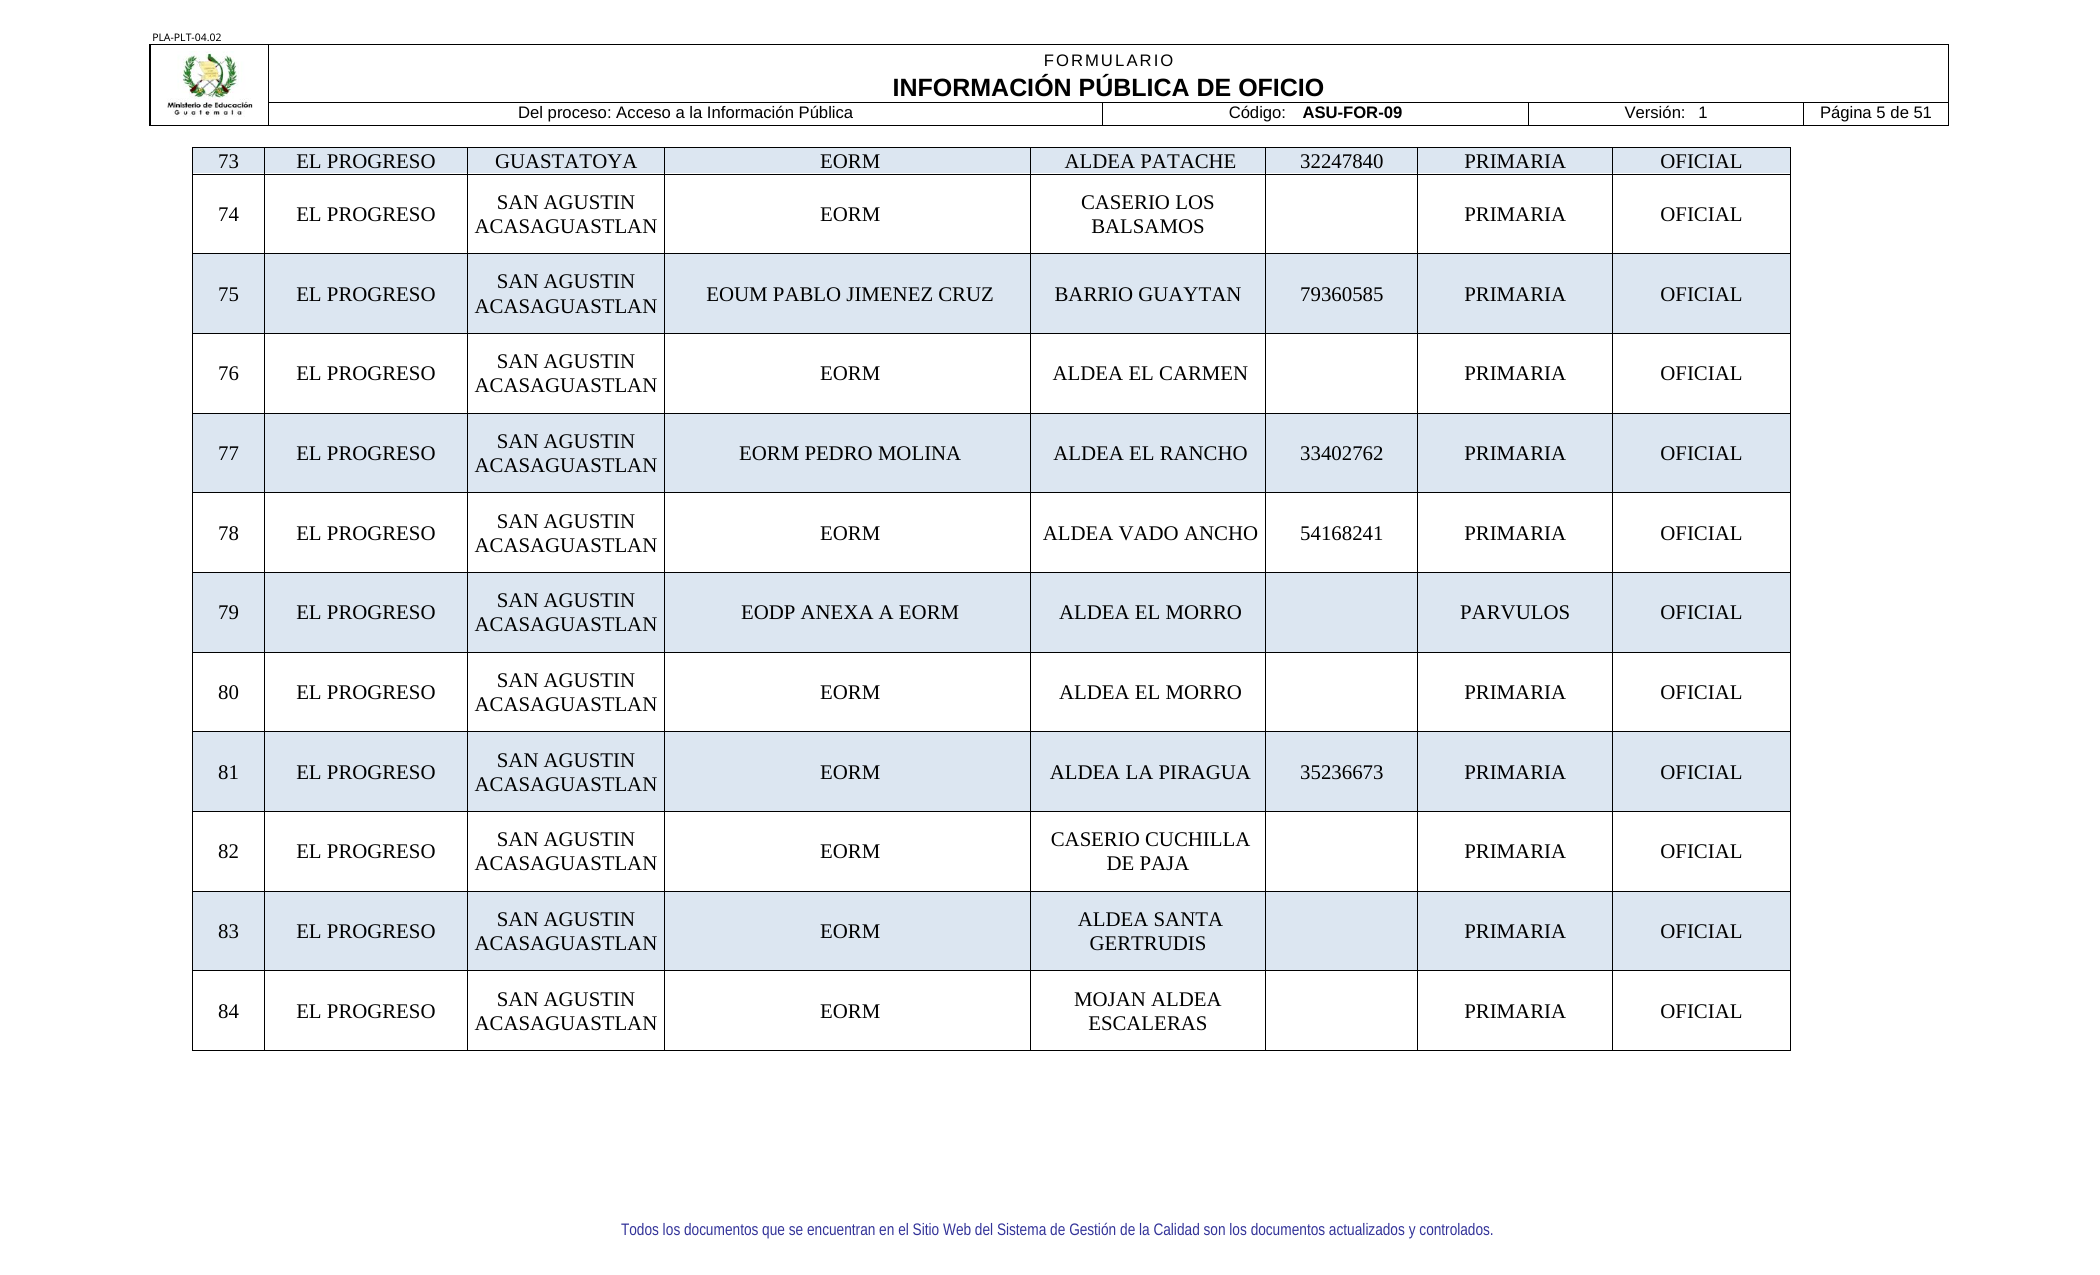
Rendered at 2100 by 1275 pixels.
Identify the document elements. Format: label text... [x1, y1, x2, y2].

table_cell [1266, 175, 1417, 253]
table_cell EORM [665, 812, 1030, 891]
table_cell ALDEA EL MORRO [1031, 653, 1265, 731]
table_cell EL PROGRESO [265, 254, 467, 333]
table_cell EORM [665, 732, 1030, 811]
table_cell 75 [193, 254, 264, 333]
table_cell [1266, 573, 1417, 652]
table_cell EL PROGRESO [265, 175, 467, 253]
table_cell ALDEA VADO ANCHO [1031, 493, 1265, 572]
table_cell EORM PEDRO MOLINA [665, 414, 1030, 492]
table_cell OFICIAL [1613, 254, 1790, 333]
table_cell EL PROGRESO [265, 414, 467, 492]
table_cell PRIMARIA [1418, 732, 1612, 811]
table_cell 74 [193, 175, 264, 253]
table_cell OFICIAL [1613, 175, 1790, 253]
table_cell OFICIAL [1613, 573, 1790, 652]
table_cell SAN AGUSTIN ACASAGUASTLAN [468, 812, 664, 891]
table_cell EORM [665, 334, 1030, 413]
table_cell [1266, 653, 1417, 731]
table_cell 79360585 [1266, 254, 1417, 333]
table_cell EL PROGRESO [265, 892, 467, 970]
table_cell ALDEA EL MORRO [1031, 573, 1265, 652]
table_cell EL PROGRESO [265, 732, 467, 811]
table_cell EORM [665, 653, 1030, 731]
table_cell ALDEA LA PIRAGUA [1031, 732, 1265, 811]
table_cell OFICIAL [1613, 732, 1790, 811]
table_cell EL PROGRESO [265, 148, 467, 173]
table_cell CASERIO LOS BALSAMOS [1031, 175, 1265, 253]
table_cell SAN AGUSTIN ACASAGUASTLAN [468, 414, 664, 492]
table_cell GUASTATOYA [468, 148, 664, 173]
table_cell ALDEA SANTA GERTRUDIS [1031, 892, 1265, 970]
table_cell EOUM PABLO JIMENEZ CRUZ [665, 254, 1030, 333]
table_cell PRIMARIA [1418, 653, 1612, 731]
table_cell 79 [193, 573, 264, 652]
table_cell [1266, 971, 1417, 1050]
table_cell EL PROGRESO [265, 812, 467, 891]
table_cell OFICIAL [1613, 971, 1790, 1050]
table_cell SAN AGUSTIN ACASAGUASTLAN [468, 254, 664, 333]
table_cell PRIMARIA [1418, 493, 1612, 572]
table_cell OFICIAL [1613, 334, 1790, 413]
table_cell ALDEA EL RANCHO [1031, 414, 1265, 492]
table_cell 33402762 [1266, 414, 1417, 492]
table_cell SAN AGUSTIN ACASAGUASTLAN [468, 175, 664, 253]
table_cell EL PROGRESO [265, 334, 467, 413]
table_cell OFICIAL [1613, 892, 1790, 970]
table_cell MOJAN ALDEA ESCALERAS [1031, 971, 1265, 1050]
table_cell PRIMARIA [1418, 334, 1612, 413]
table_cell 80 [193, 653, 264, 731]
table_cell [1266, 334, 1417, 413]
table_cell EORM [665, 175, 1030, 253]
table_cell [1266, 892, 1417, 970]
table_cell ALDEA EL CARMEN [1031, 334, 1265, 413]
table_cell EL PROGRESO [265, 971, 467, 1050]
table_cell EORM [665, 971, 1030, 1050]
table_cell OFICIAL [1613, 812, 1790, 891]
table_cell 84 [193, 971, 264, 1050]
table_cell EORM [665, 148, 1030, 173]
table_cell OFICIAL [1613, 414, 1790, 492]
table_cell SAN AGUSTIN ACASAGUASTLAN [468, 653, 664, 731]
table_cell CASERIO CUCHILLA DE PAJA [1031, 812, 1265, 891]
table_cell 83 [193, 892, 264, 970]
table_cell EORM [665, 892, 1030, 970]
table_cell OFICIAL [1613, 148, 1790, 173]
table_cell PRIMARIA [1418, 175, 1612, 253]
picture [166, 51, 253, 117]
table_cell 82 [193, 812, 264, 891]
table_cell SAN AGUSTIN ACASAGUASTLAN [468, 493, 664, 572]
table_cell BARRIO GUAYTAN [1031, 254, 1265, 333]
table_cell 78 [193, 493, 264, 572]
table_cell EL PROGRESO [265, 653, 467, 731]
table_cell PRIMARIA [1418, 971, 1612, 1050]
table_cell SAN AGUSTIN ACASAGUASTLAN [468, 334, 664, 413]
table_cell PRIMARIA [1418, 812, 1612, 891]
table_cell PRIMARIA [1418, 254, 1612, 333]
table_cell 81 [193, 732, 264, 811]
table_cell 73 [193, 148, 264, 173]
table_cell SAN AGUSTIN ACASAGUASTLAN [468, 573, 664, 652]
table_cell PRIMARIA [1418, 892, 1612, 970]
table_cell 32247840 [1266, 148, 1417, 173]
table_cell 77 [193, 414, 264, 492]
table_cell OFICIAL [1613, 493, 1790, 572]
table_cell 54168241 [1266, 493, 1417, 572]
table_cell SAN AGUSTIN ACASAGUASTLAN [468, 971, 664, 1050]
table_cell PRIMARIA [1418, 148, 1612, 173]
table_cell OFICIAL [1613, 653, 1790, 731]
table_cell PARVULOS [1418, 573, 1612, 652]
table_cell EL PROGRESO [265, 573, 467, 652]
table_cell PRIMARIA [1418, 414, 1612, 492]
table_cell SAN AGUSTIN ACASAGUASTLAN [468, 732, 664, 811]
table_cell EORM [665, 493, 1030, 572]
table_cell SAN AGUSTIN ACASAGUASTLAN [468, 892, 664, 970]
table_cell EL PROGRESO [265, 493, 467, 572]
table_cell EODP ANEXA A EORM [665, 573, 1030, 652]
table_cell 35236673 [1266, 732, 1417, 811]
table_cell ALDEA PATACHE [1031, 148, 1265, 173]
table_cell 76 [193, 334, 264, 413]
table_cell [1266, 812, 1417, 891]
